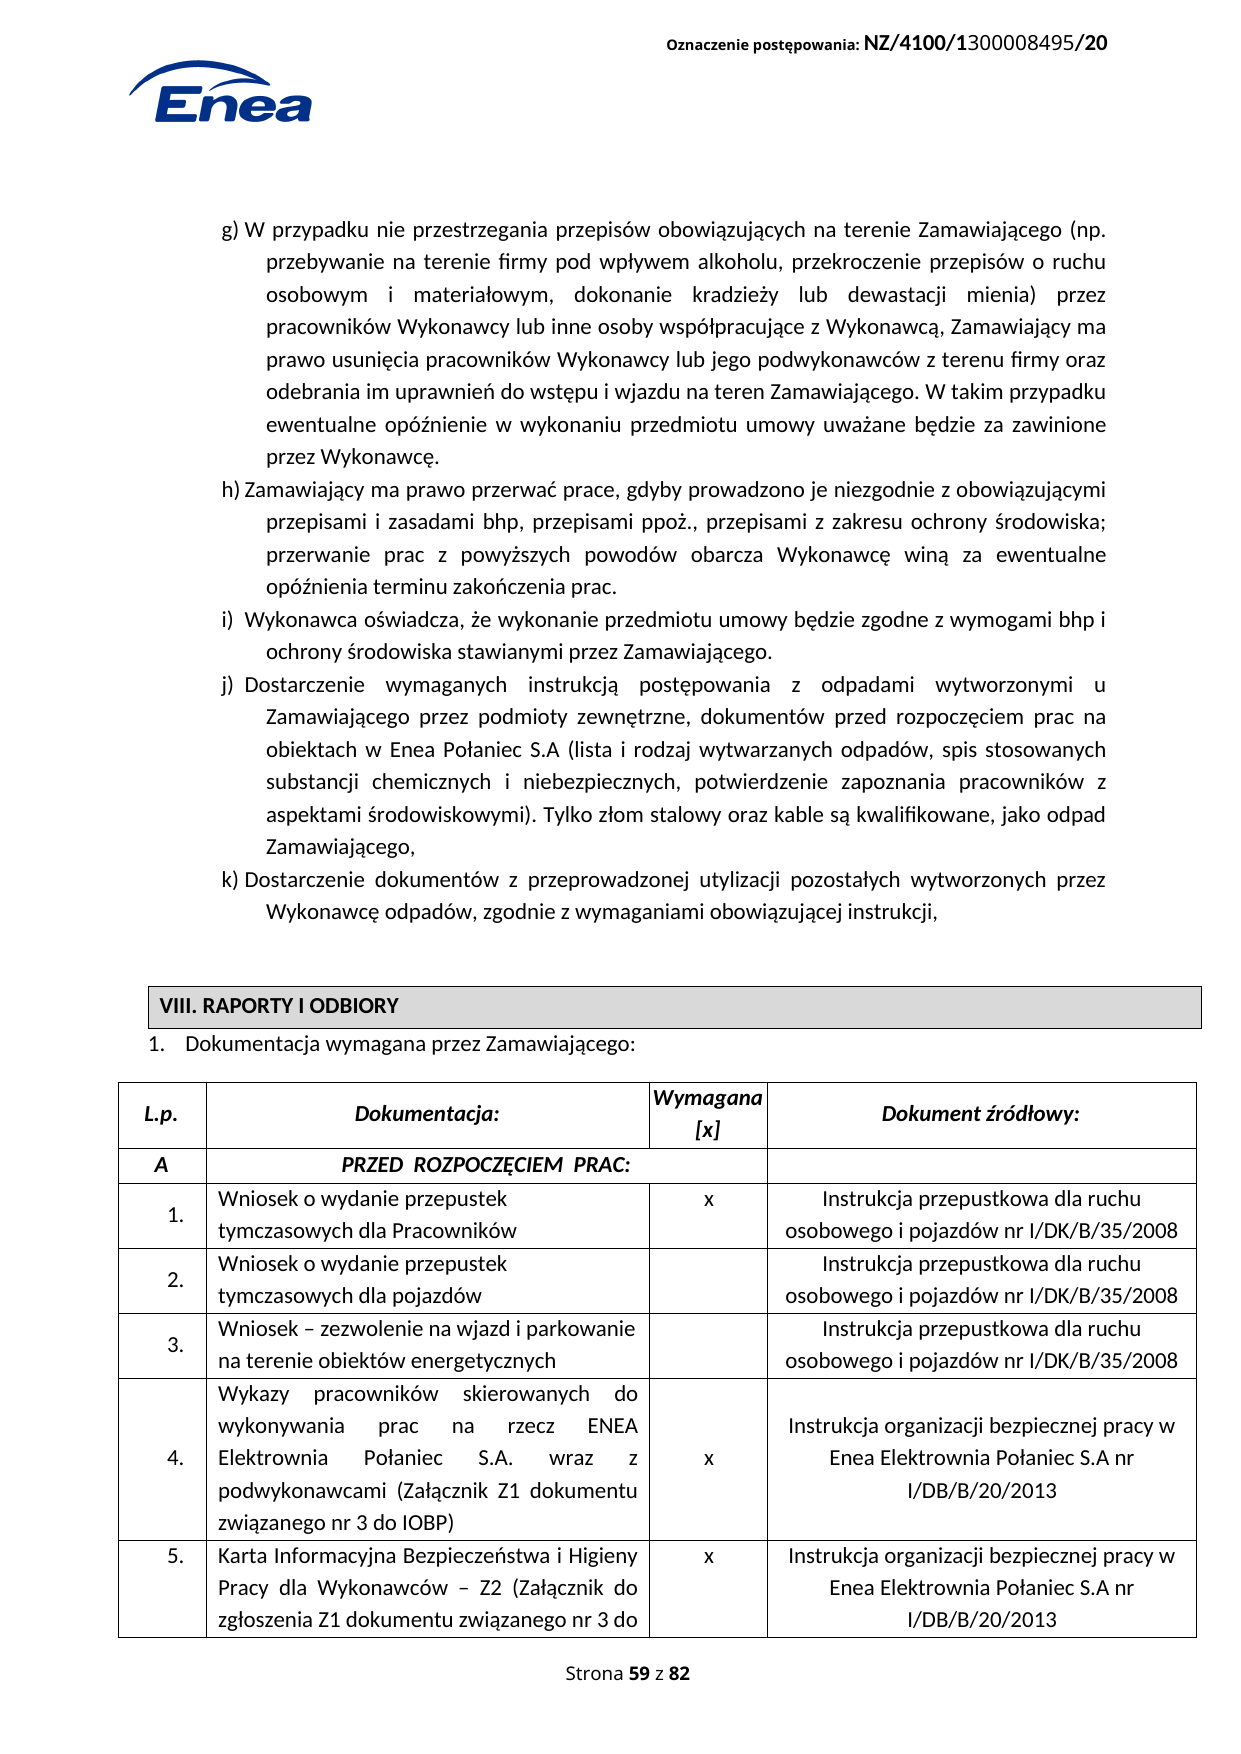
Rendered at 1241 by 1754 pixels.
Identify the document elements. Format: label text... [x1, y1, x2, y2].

table_cell A [119, 1149, 206, 1183]
table_cell [650, 1314, 767, 1378]
list Dostarczenie wymaganych instrukcją postępowania z odpadami wytworzonymi u Zamawiającego przez podmioty zewnętrzne, dokumentów przed rozpoczęciem prac na obiektach w Enea Połaniec S.A (lista i rodzaj wytwarzanych odpadów, spis stosowanych substancji chemicznych i niebezpiecznych, potwierdzenie zapoznania pracowników z aspektami środowiskowymi). Tylko złom stalowy oraz kable są kwalifikowane, jako odpad Zamawiającego, [221, 665, 1107, 860]
table_cell Instrukcja organizacji bezpiecznej pracy w Enea Elektrownia Połaniec S.A nr I/DB/B/20/2013 [768, 1379, 1196, 1540]
table_cell [119, 1541, 206, 1637]
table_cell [768, 1541, 1196, 1637]
table_header Dokumentacja: [207, 1083, 649, 1147]
table_cell [119, 1184, 206, 1248]
table_cell [119, 1314, 206, 1378]
table_cell Wniosek o wydanie przepustek tymczasowych dla pojazdów [207, 1249, 649, 1313]
table_cell Instrukcja przepustkowa dla ruchu osobowego i pojazdów nr I/DK/B/35/2008 [768, 1249, 1196, 1313]
table_header Dokument źródłowy: [768, 1083, 1196, 1147]
table_cell [650, 1249, 767, 1313]
table_cell Instrukcja przepustkowa dla ruchu osobowego i pojazdów nr I/DK/B/35/2008 [768, 1314, 1196, 1378]
table_cell [119, 1249, 206, 1313]
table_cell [207, 1541, 649, 1637]
list Zamawiający ma prawo przerwać prace, gdyby prowadzono je niezgodnie z obowiązującymi przepisami i zasadami bhp, przepisami ppoż., przepisami z zakresu ochrony środowiska; przerwanie prac z powyższych powodów obarcza Wykonawcę winą za ewentualne opóźnienia terminu zakończenia prac. [221, 470, 1107, 600]
table_cell Wniosek – zezwolenie na wjazd i parkowanie na terenie obiektów energetycznych [207, 1314, 649, 1378]
list W przypadku nie przestrzegania przepisów obowiązujących na terenie Zamawiającego (np. przebywanie na terenie firmy pod wpływem alkoholu, przekroczenie przepisów o ruchu osobowym i materiałowym, dokonanie kradzieży lub dewastacji mienia) przez pracowników Wykonawcy lub inne osoby współpracujące z Wykonawcą, Zamawiający ma prawo usunięcia pracowników Wykonawcy lub jego podwykonawców z terenu firmy oraz odebrania im uprawnień do wstępu i wjazdu na teren Zamawiającego. W takim przypadku ewentualne opóźnienie w wykonaniu przedmiotu umowy uważane będzie za zawinione przez Wykonawcę. [221, 210, 1107, 470]
table_cell x [650, 1541, 767, 1637]
list Wykonawca oświadcza, że wykonanie przedmiotu umowy będzie zgodne z wymogami bhp i ochrony środowiska stawianymi przez Zamawiającego. [221, 600, 1107, 665]
list Dostarczenie dokumentów z przeprowadzonej utylizacji pozostałych wytworzonych przez Wykonawcę odpadów, zgodnie z wymaganiami obowiązującej instrukcji, [221, 860, 1107, 925]
list Dokumentacja wymagana przez Zamawiającego: [148, 1029, 1107, 1057]
table_cell PRZED ROZPOCZĘCIEM PRAC: [207, 1149, 767, 1183]
picture [117, 50, 324, 124]
table_cell x [650, 1379, 767, 1540]
table_header Wymagana [x] [650, 1083, 767, 1147]
table_cell [119, 1379, 206, 1540]
table_cell x [650, 1184, 767, 1248]
table_cell Wykazy pracowników skierowanych do wykonywania prac na rzecz ENEA Elektrownia Połaniec S.A. wraz z podwykonawcami (Załącznik Z1 dokumentu związanego nr 3 do IOBP) [207, 1379, 649, 1540]
table_cell Instrukcja przepustkowa dla ruchu osobowego i pojazdów nr I/DK/B/35/2008 [768, 1184, 1196, 1248]
table_cell [768, 1149, 1196, 1183]
table_cell Wniosek o wydanie przepustek tymczasowych dla Pracowników [207, 1184, 649, 1248]
table_header VIII. RAPORTY I ODBIORY [149, 987, 1201, 1028]
table_header L.p. [119, 1083, 206, 1147]
